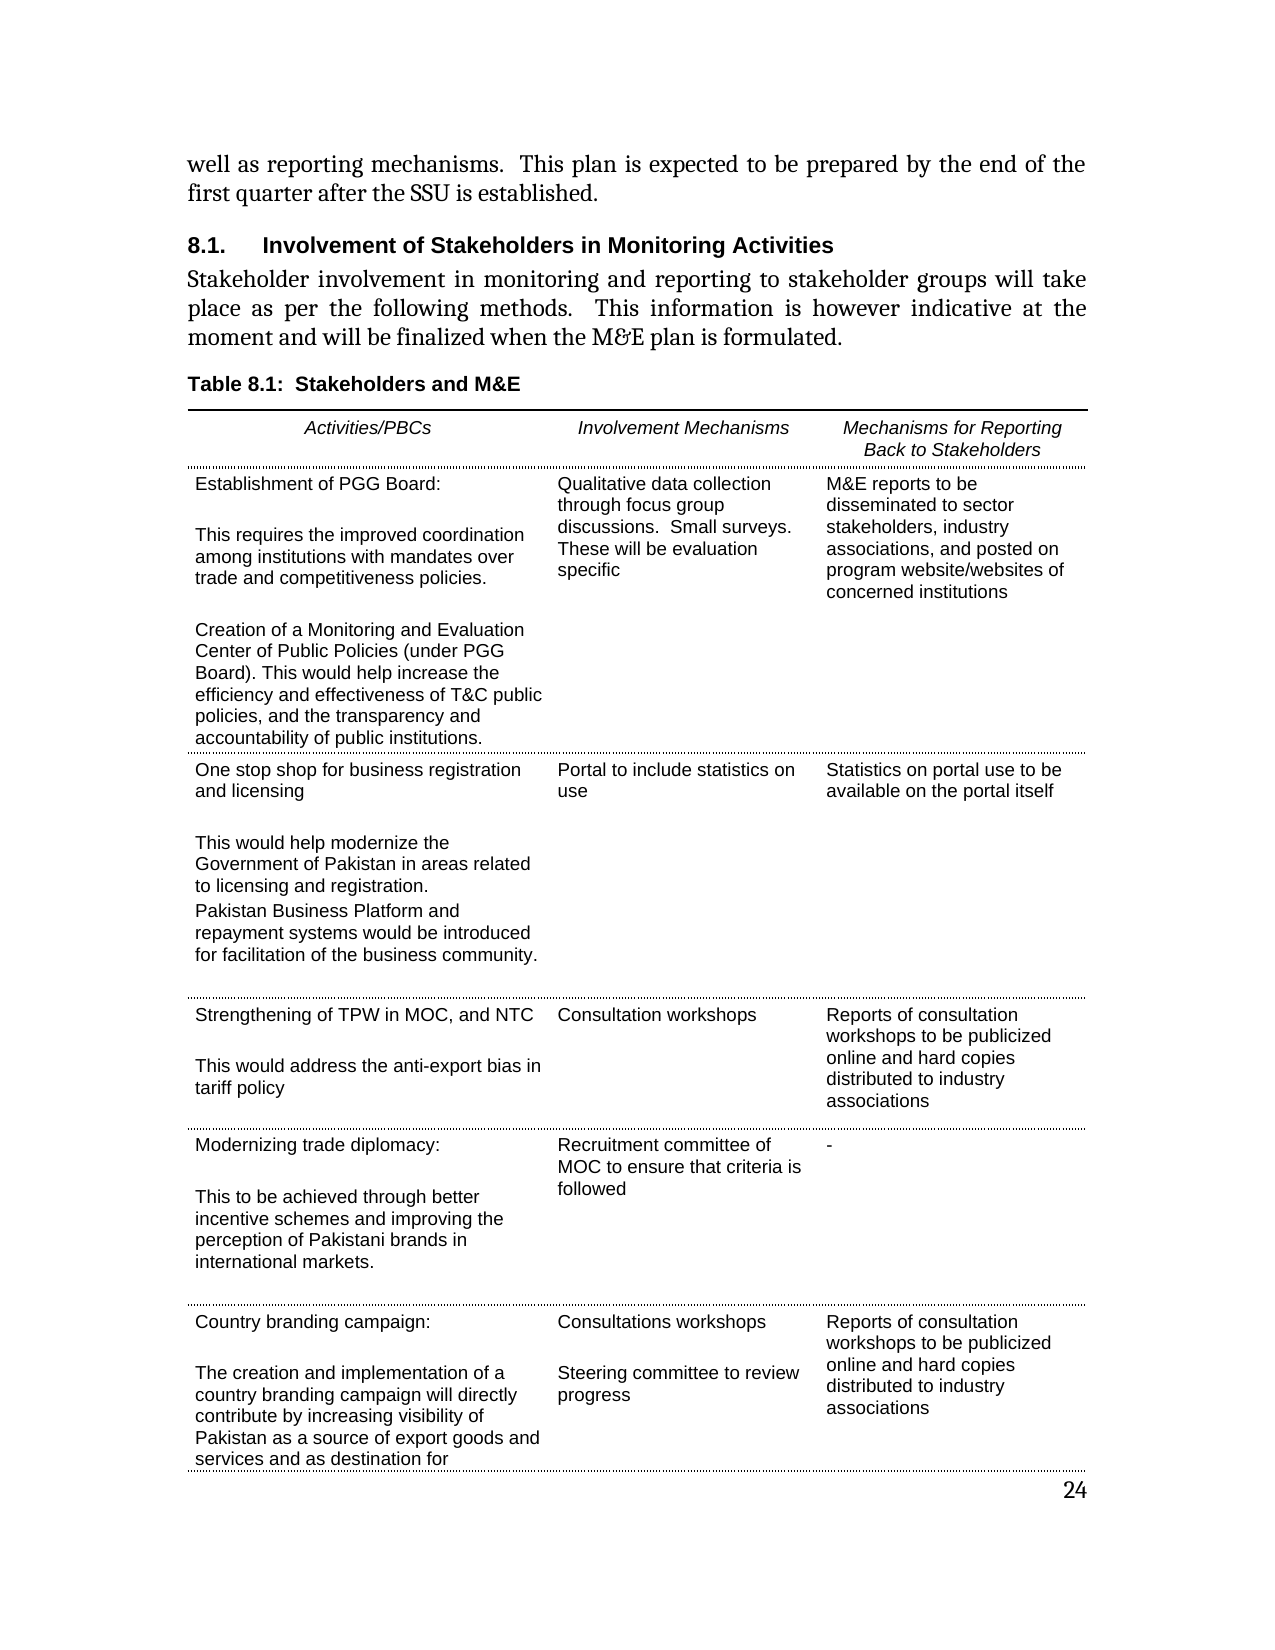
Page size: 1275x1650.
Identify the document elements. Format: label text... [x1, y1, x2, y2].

table_header Mechanisms for Reporting Back to Stakeholders [819, 411, 1087, 466]
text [187, 150, 1087, 207]
table_cell Modernizing trade diplomacy: This to be achieved through better incentive schemes and improving the perception of Pakistani brands in international markets. [188, 1128, 550, 1304]
table_cell Consultation workshops [550, 997, 819, 1128]
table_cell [819, 1304, 1087, 1470]
title Table 8.1: Stakeholders and M&E [187, 372, 1087, 396]
table_cell Qualitative data collection through focus group discussions. Small surveys. These will be evaluation specific [550, 466, 819, 752]
table_header Activities/PBCs [188, 411, 550, 466]
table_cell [550, 1304, 819, 1470]
text Stakeholder involvement in monitoring and reporting to stakeholder groups will take place as per the following methods. This information is however indicative at the moment and will be finalized when the M&E plan is formulated. [187, 265, 1087, 351]
table_cell Portal to include statistics on use [550, 752, 819, 997]
table_cell Reports of consultation workshops to be publicized online and hard copies distributed to industry associations [819, 997, 1087, 1128]
table_cell One stop shop for business registration and licensing This would help modernize the Government of Pakistan in areas related to licensing and registration. Pakistan Business Platform and repayment systems would be introduced for facilitation of the business community. [188, 752, 550, 997]
table_cell Establishment of PGG Board: This requires the improved coordination among institutions with mandates over trade and competitiveness policies. Creation of a Monitoring and Evaluation Center of Public Policies (under PGG Board). This would help increase the efficiency and effectiveness of T&C public policies, and the transparency and accountability of public institutions. [188, 466, 550, 752]
table_cell Strengthening of TPW in MOC, and NTC This would address the anti-export bias in tariff policy [188, 997, 550, 1128]
table_cell Recruitment committee of MOC to ensure that criteria is followed [550, 1128, 819, 1304]
table_cell Statistics on portal use to be available on the portal itself [819, 752, 1087, 997]
subtitle Involvement of Stakeholders in Monitoring Activities [187, 232, 1087, 259]
table_cell M&E reports to be disseminated to sector stakeholders, industry associations, and posted on program website/websites of concerned institutions [819, 466, 1087, 752]
table_cell - [819, 1128, 1087, 1304]
table_header Involvement Mechanisms [550, 411, 819, 466]
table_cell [188, 1304, 550, 1470]
